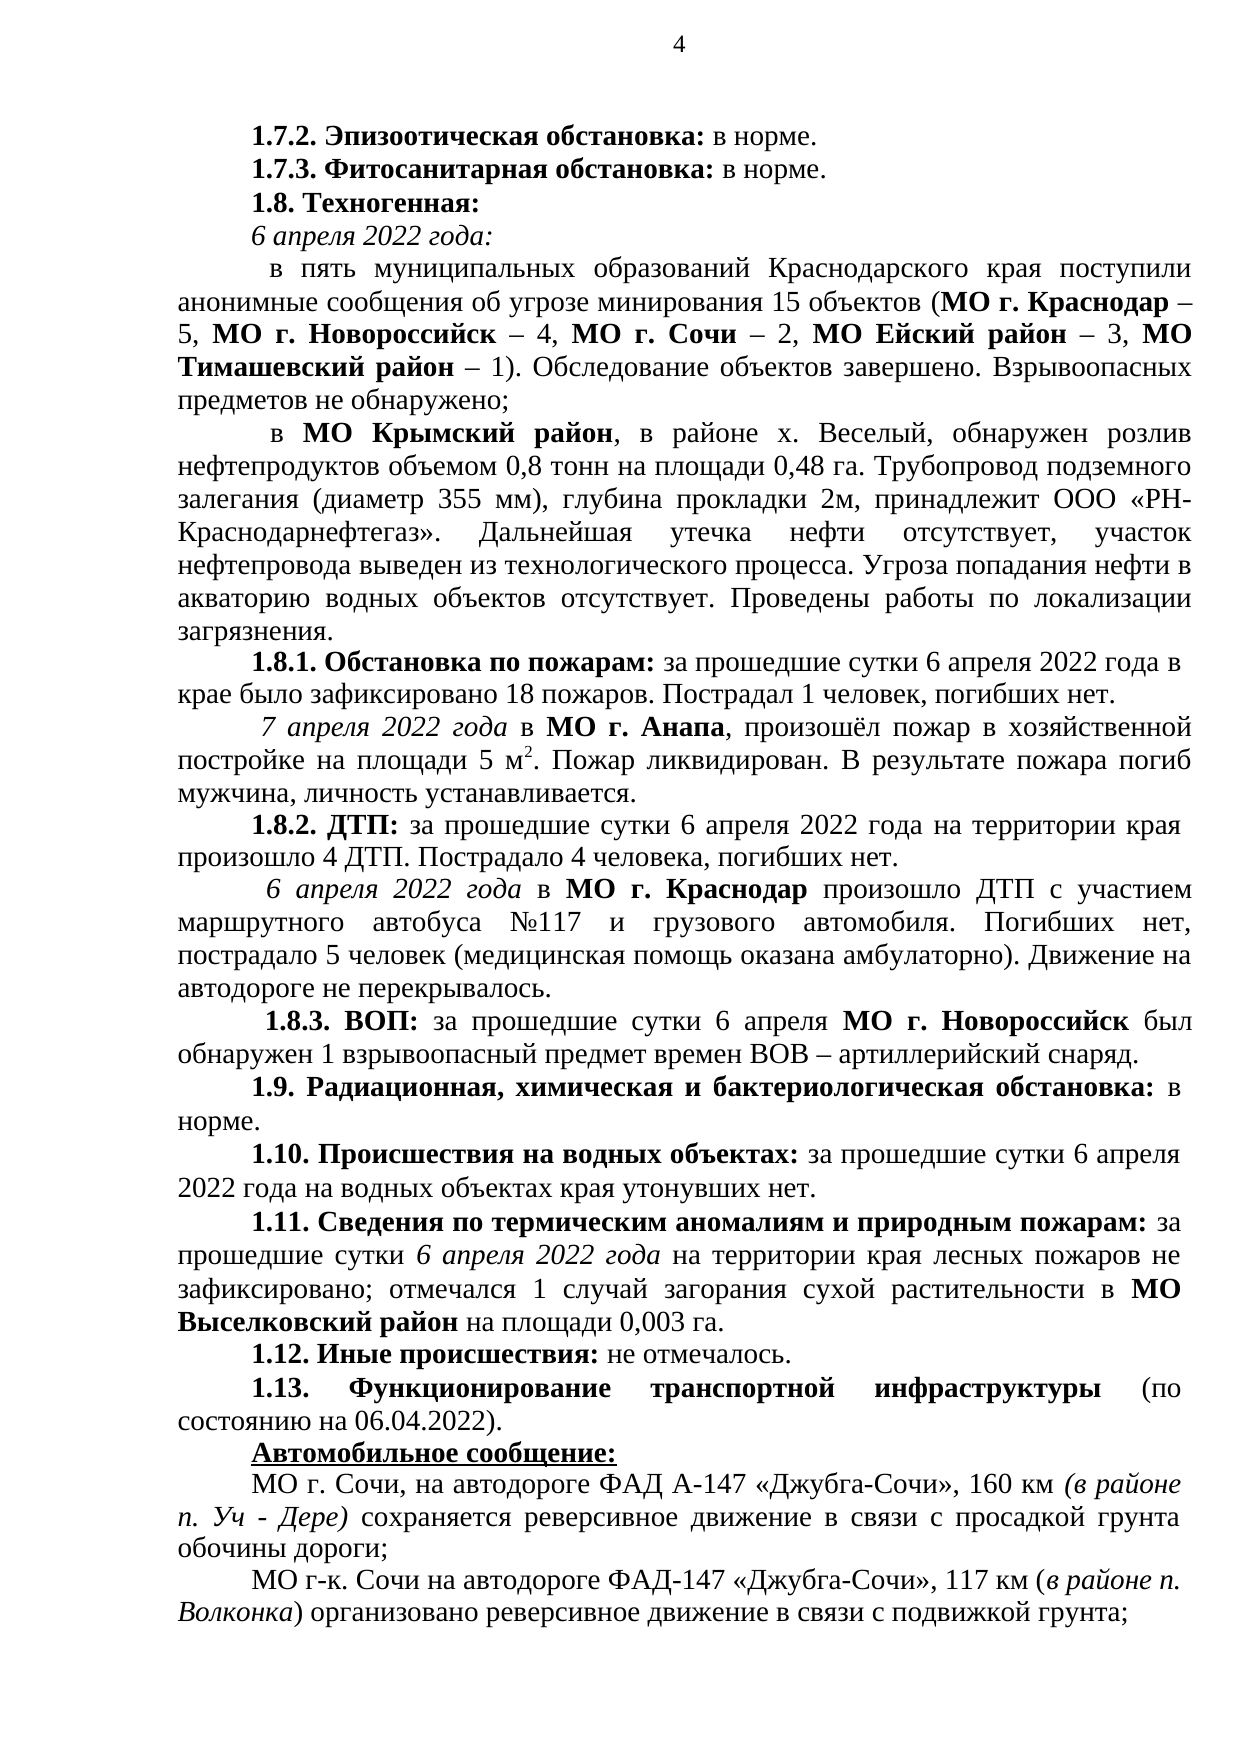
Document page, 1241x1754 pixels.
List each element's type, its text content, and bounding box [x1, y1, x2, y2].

text 1.11. Сведения по термическим аномалиям и природным пожарам: за прошедшие сутки 6 апреля 2022 года на территории края лесных пожаров не зафиксировано; отмечался 1 случай загорания сухой растительности в МО Выселковский район на площади 0,003 га. [177, 1204, 1181, 1338]
text 7 апреля 2022 года в МО г. Анапа, произошёл пожар в хозяйственной постройке на площади 5 м2. Пожар ликвидирован. В результате пожара погиб мужчина, личность устанавливается. [177, 710, 1192, 809]
text 1.8.3. ВОП: за прошедшие сутки 6 апреля МО г. Новороссийск был обнаружен 1 взрывоопасный предмет времен ВОВ – артиллерийский снаряд. [177, 1004, 1192, 1069]
text 6 апреля 2022 года в МО г. Краснодар произошло ДТП с участием маршрутного автобуса №117 и грузового автомобиля. Погибших нет, пострадало 5 человек (медицинская помощь оказана амбулаторно). Движение на автодороге не перекрывалось. [177, 872, 1192, 1004]
text в пять муниципальных образований Краснодарского края поступили анонимные сообщения об угрозе минирования 15 объектов (МО г. Краснодар – 5, МО г. Новороссийск – 4, МО г. Сочи – 2, МО Ейский район – 3, МО Тимашевский район – 1). Обследование объектов завершено. Взрывоопасных предметов не обнаружено; [177, 252, 1192, 416]
text МО г-к. Сочи на автодороге ФАД-147 «Джубга-Сочи», 117 км (в районе п. Волконка) организовано реверсивное движение в связи с подвижкой грунта; [177, 1564, 1181, 1628]
text 1.7.2. Эпизоотическая обстановка: в норме. [177, 118, 1181, 152]
text 1.8.2. ДТП: за прошедшие сутки 6 апреля 2022 года на территории края произошло 4 ДТП. Пострадало 4 человека, погибших нет. [177, 809, 1181, 872]
text 1.8.1. Обстановка по пожарам: за прошедшие сутки 6 апреля 2022 года в крае было зафиксировано 18 пожаров. Пострадал 1 человек, погибших нет. [177, 646, 1181, 710]
text в МО Крымский район, в районе х. Веселый, обнаружен розлив нефтепродуктов объемом 0,8 тонн на площади 0,48 га. Трубопровод подземного залегания (диаметр 355 мм), глубина прокладки 2м, принадлежит ООО «РН-Краснодарнефтегаз». Дальнейшая утечка нефти отсутствует, участок нефтепровода выведен из технологического процесса. Угроза попадания нефти в акваторию водных объектов отсутствует. Проведены работы по локализации загрязнения. [177, 416, 1192, 646]
text 1.13. Функционирование транспортной инфраструктуры (по состоянию на 06.04.2022). [177, 1370, 1181, 1437]
text 1.12. Иные происшествия: не отмечалось. [177, 1338, 1181, 1370]
text 6 апреля 2022 года: [177, 219, 1192, 252]
text 1.8. Техногенная: [177, 185, 1181, 219]
text 1.7.3. Фитосанитарная обстановка: в норме. [177, 152, 1181, 185]
text 1.9. Радиационная, химическая и бактериологическая обстановка: в норме. [177, 1069, 1181, 1137]
text МО г. Сочи, на автодороге ФАД А-147 «Джубга-Сочи», 160 км (в районе п. Уч - Дере) сохраняется реверсивное движение в связи с просадкой грунта обочины дороги; [177, 1468, 1181, 1564]
text 1.10. Происшествия на водных объектах: за прошедшие сутки 6 апреля 2022 года на водных объектах края утонувших нет. [177, 1137, 1181, 1204]
text Автомобильное сообщение: [177, 1437, 1181, 1468]
